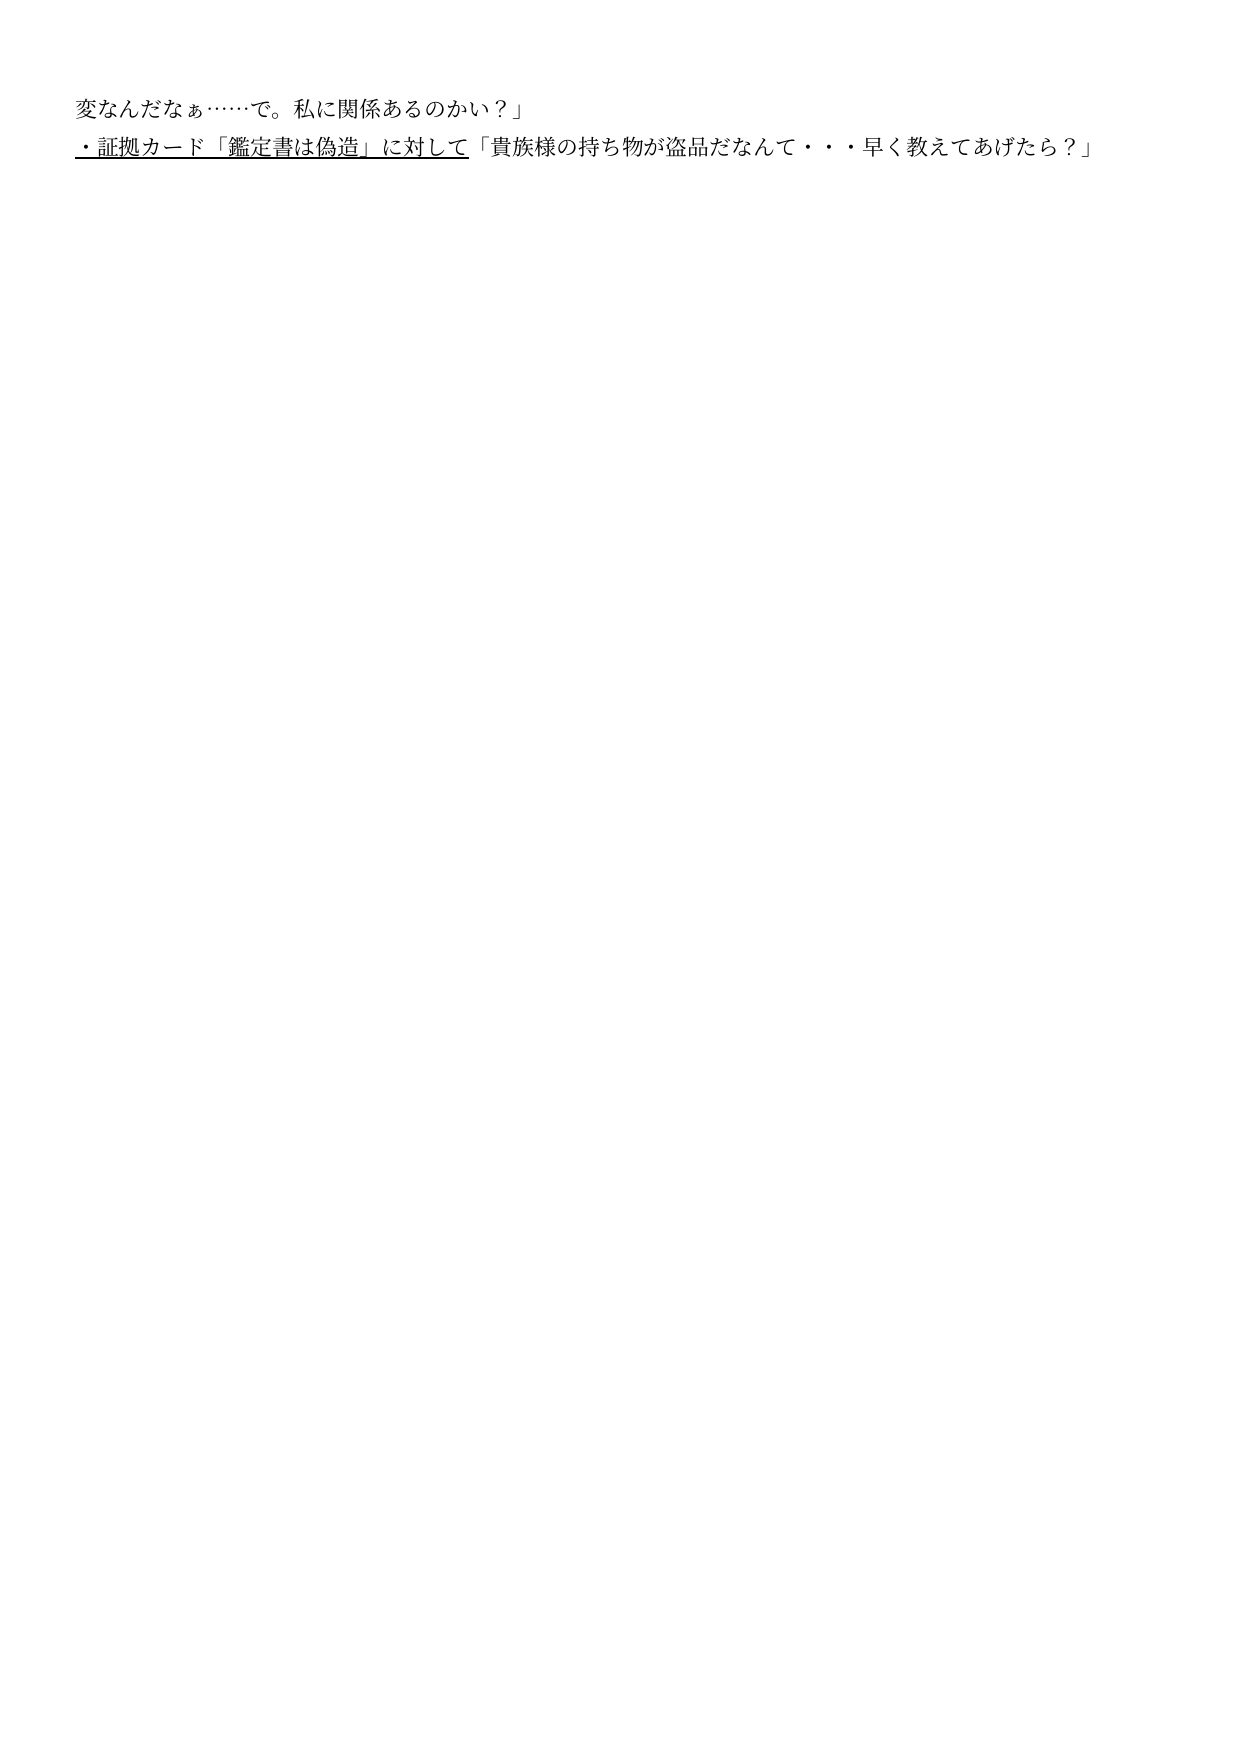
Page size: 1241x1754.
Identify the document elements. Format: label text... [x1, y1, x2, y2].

text ・証拠カード「鑑定書は偽造」に対して「貴族様の持ち物が盗品だなんて・・・早く教えてあげたら？」 [75, 127, 1165, 164]
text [75, 89, 1165, 127]
